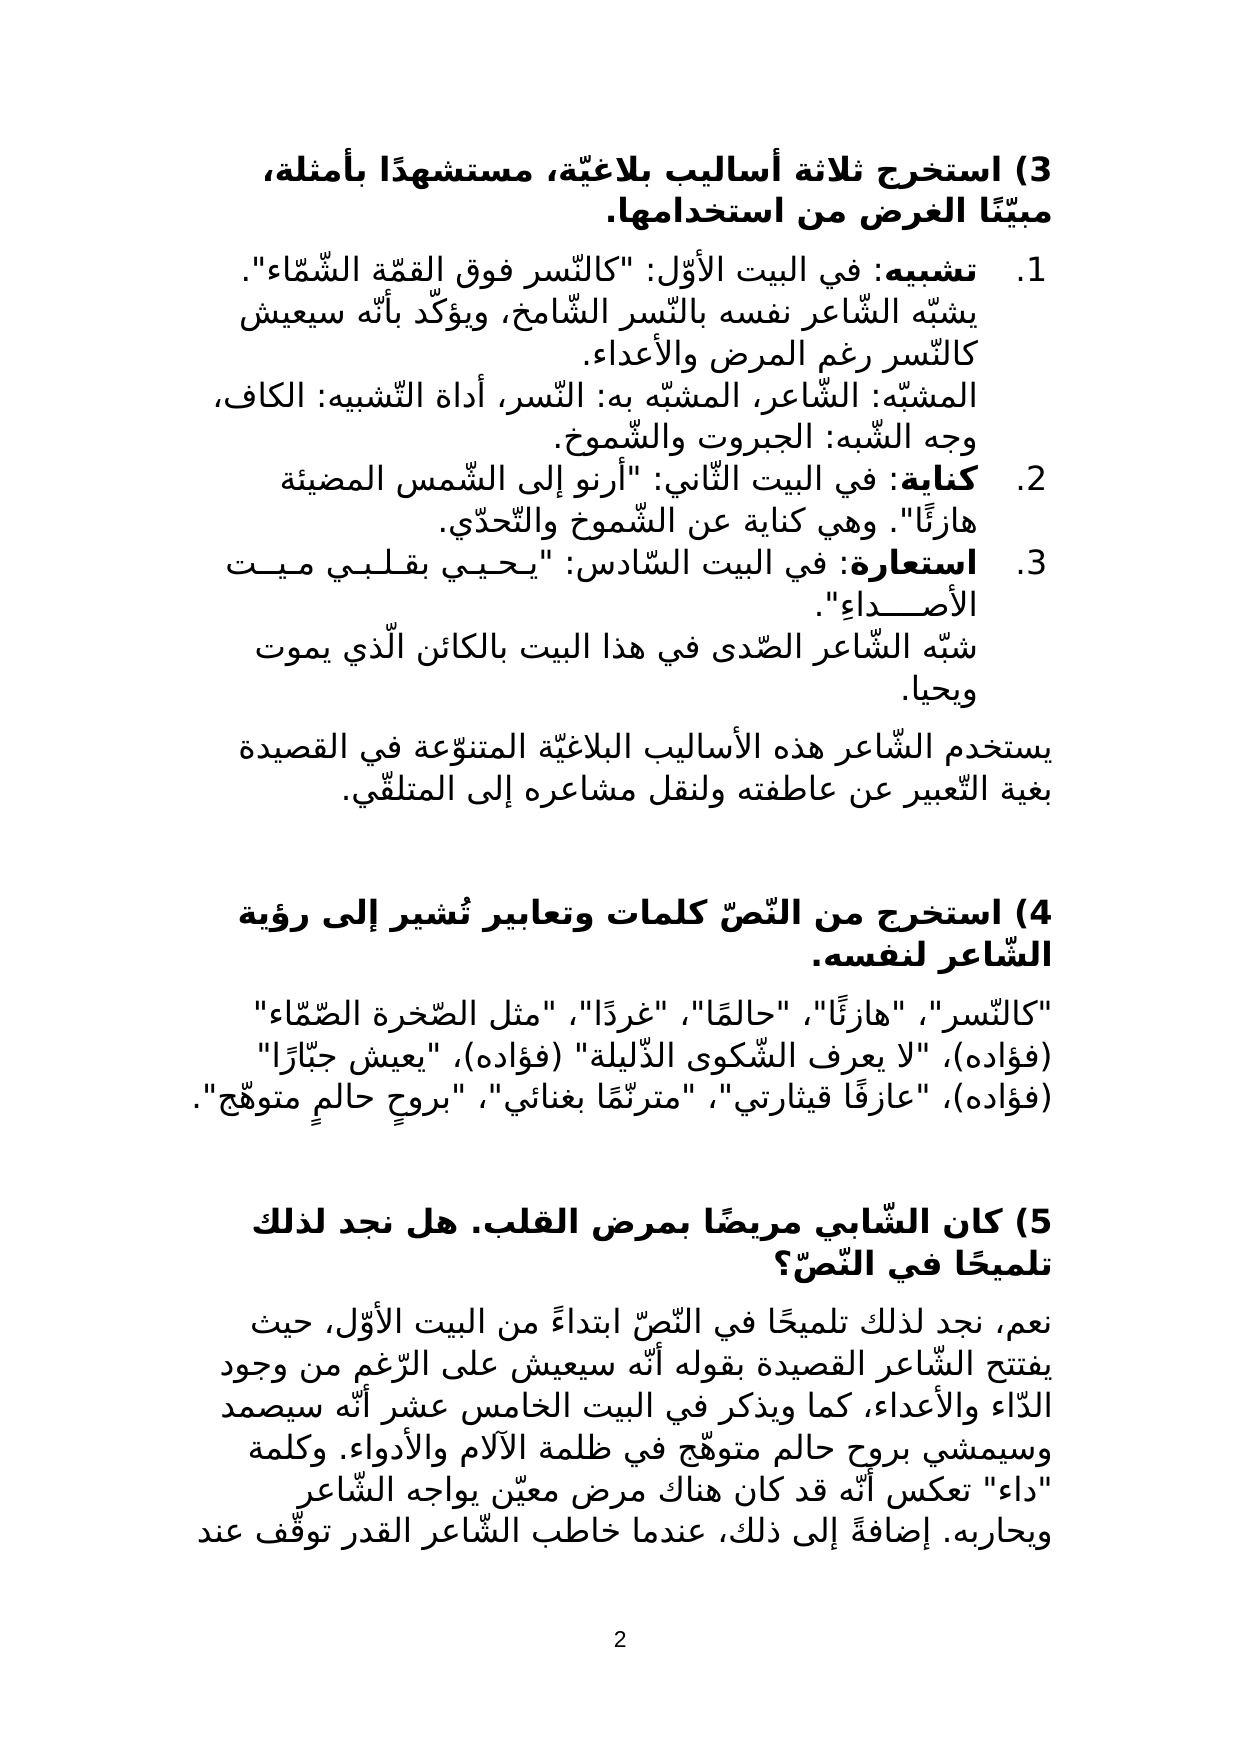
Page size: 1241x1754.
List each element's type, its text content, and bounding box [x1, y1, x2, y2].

text يستخدم الشّاعر هذه الأساليب البلاغيّة المتنوّعة في القصيدة بغية التّعبير عن عاطفته ولنقل مشاعره إلى المتلقّي. [187, 728, 1053, 808]
text "كالنّسر"، "هازئًا"، "حالمًا"، "غردًا"، "مثل الصّخرة الصّمّاء" (فؤاده)، "لا يعرف الشّكوى الذّليلة" (فؤاده)، "يعيش جبّارًا" (فؤاده)، "عازفًا قيثارتي"، "مترنّمًا بغنائي"، "بروحٍ حالمٍ متوهّج". [187, 994, 1053, 1117]
list شبّه الشّاعر الصّدى في هذا البيت بالكائن الّذي يموت ويحيا. [187, 627, 978, 708]
list يشبّه الشّاعر نفسه بالنّسر الشّامخ، ويؤكّد بأنّه سيعيش كالنّسر رغم المرض والأعداء. [187, 292, 978, 373]
text 3) استخرج ثلاثة أساليب بلاغيّة، مستشهدًا بأمثلة، مبيّنًا الغرض من استخدامها. [187, 150, 1053, 231]
list استعارة: في البيت السّادس: "يـحـيـي بقـلـبـي مـيــت الأصــــداءِ". [187, 543, 1015, 624]
list المشبّه: الشّاعر، المشبّه به: النّسر، أداة التّشبيه: الكاف، وجه الشّبه: الجبروت والشّموخ. [187, 376, 978, 457]
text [187, 1302, 1053, 1551]
text 5) كان الشّابي مريضًا بمرض القلب. هل نجد لذلك تلميحًا في النّصّ؟ [187, 1202, 1053, 1283]
text 4) استخرج من النّصّ كلمات وتعابير تُشير إلى رؤية الشّاعر لنفسه. [187, 894, 1053, 974]
list تشبيه: في البيت الأوّل: "كالنّسر فوق القمّة الشّمّاء". [187, 250, 1015, 289]
list كناية: في البيت الثّاني: "أرنو إلى الشّمس المضيئة هازئًا". وهي كناية عن الشّموخ والتّحدّي. [187, 460, 1015, 541]
